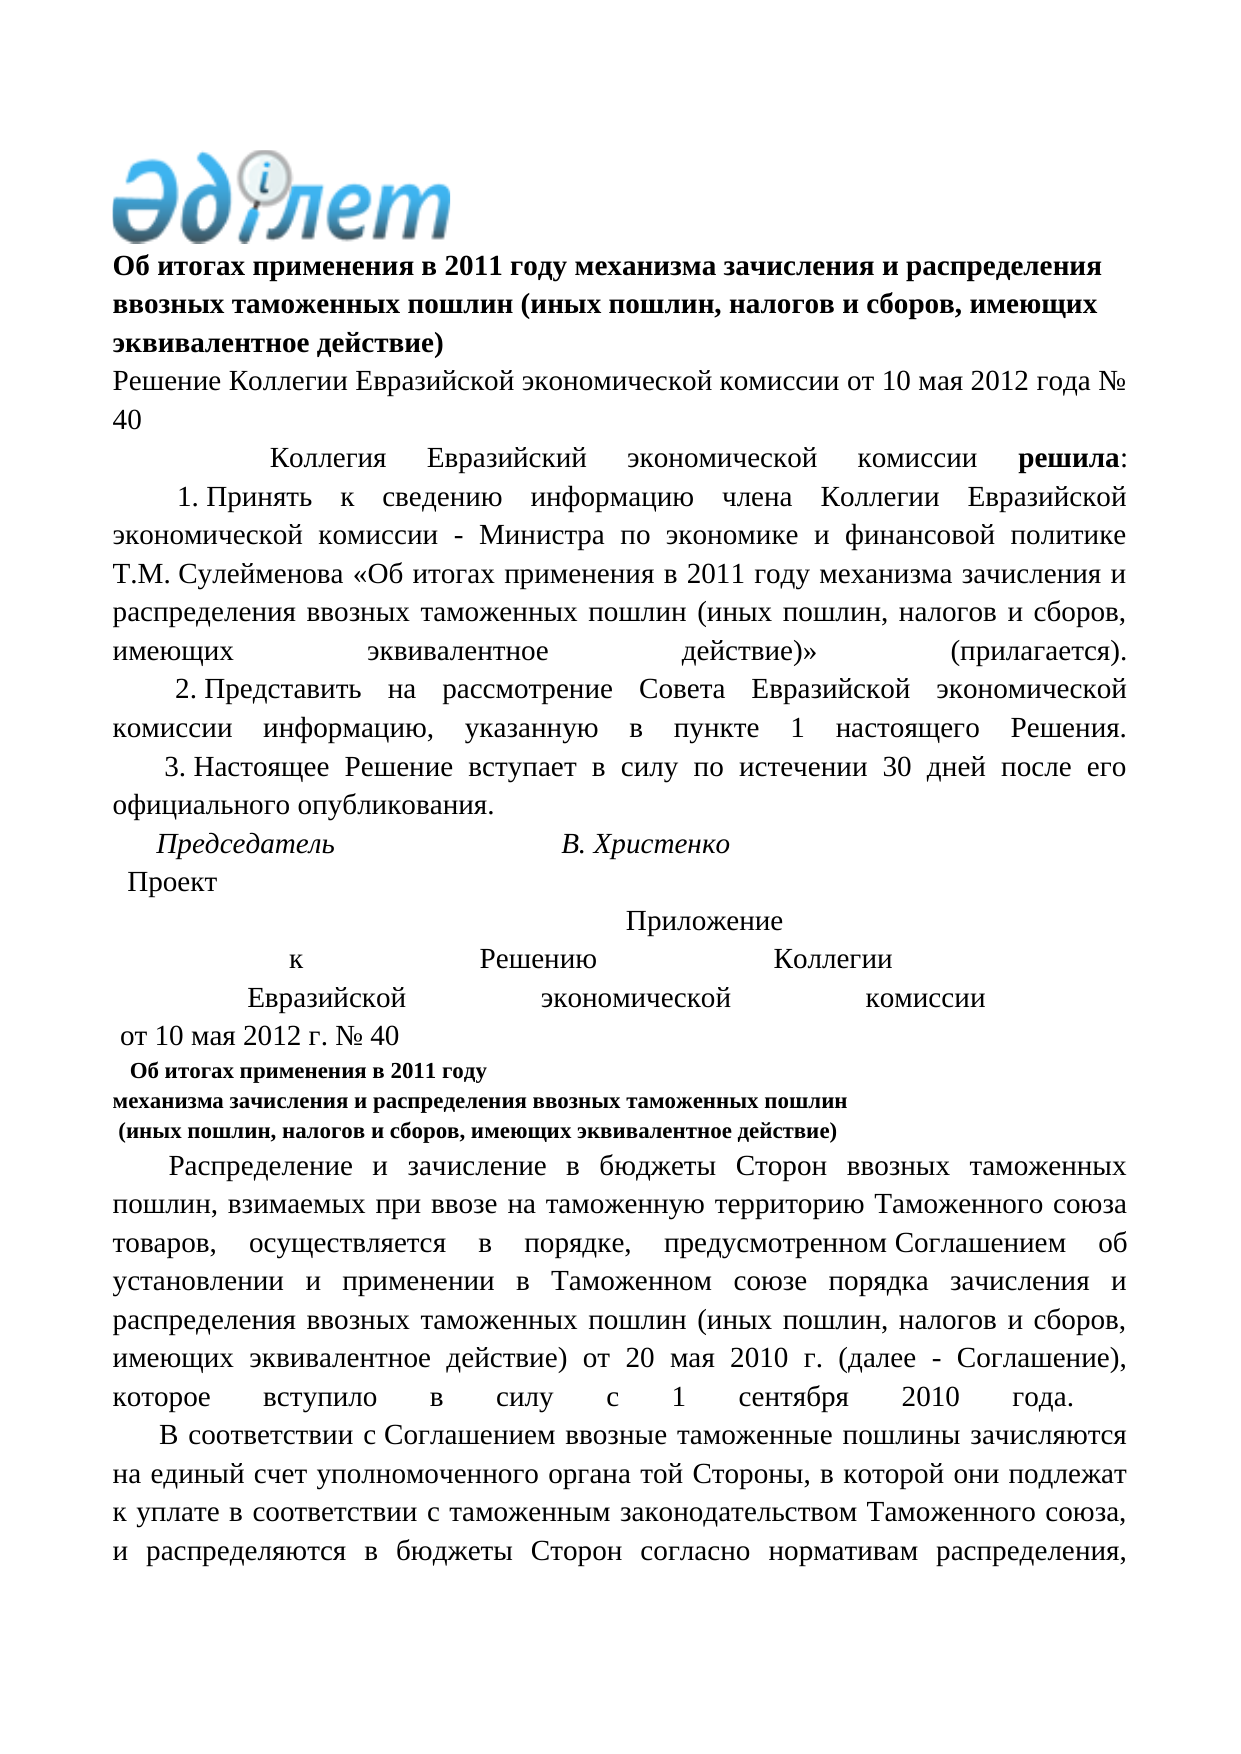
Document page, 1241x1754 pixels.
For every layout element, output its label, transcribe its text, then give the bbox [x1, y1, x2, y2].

picture [112, 150, 451, 244]
text Проект [112, 864, 1128, 898]
text Коллегия Евразийский экономической комиссии решила: 1. Принять к сведению информацию члена Коллегии Евразийской экономической комиссии - Министра по экономике и финансовой политике Т.М. Сулейменова «Об итогах применения в 2011 году механизма зачисления и распределения ввозных таможенных пошлин (иных пошлин, налогов и сборов, имеющих эквивалентное действие)» (прилагается). 2. Представить на рассмотрение Совета Евразийской экономической комиссии информацию, указанную в пункте 1 настоящего Решения. 3. Настоящее Решение вступает в силу по истечении 30 дней после его официального опубликования. [112, 440, 1128, 821]
text Председатель В. Христенко [112, 826, 1128, 859]
text Об итогах применения в 2011 году механизма зачисления и распределения ввозных таможенных пошлин (иных пошлин, налогов и сборов, имеющих эквивалентное действие) [112, 248, 1128, 358]
text Решение Коллегии Евразийской экономической комиссии от 10 мая 2012 года № 40 [112, 363, 1128, 435]
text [112, 1148, 1128, 1567]
text Об итогах применения в 2011 году механизма зачисления и распределения ввозных таможенных пошлин (иных пошлин, налогов и сборов, имеющих эквивалентное действие) [112, 1057, 1128, 1144]
text Приложение к Решению Коллегии Евразийской экономической комиссии от 10 мая 2012 г. № 40 [112, 903, 1128, 1052]
